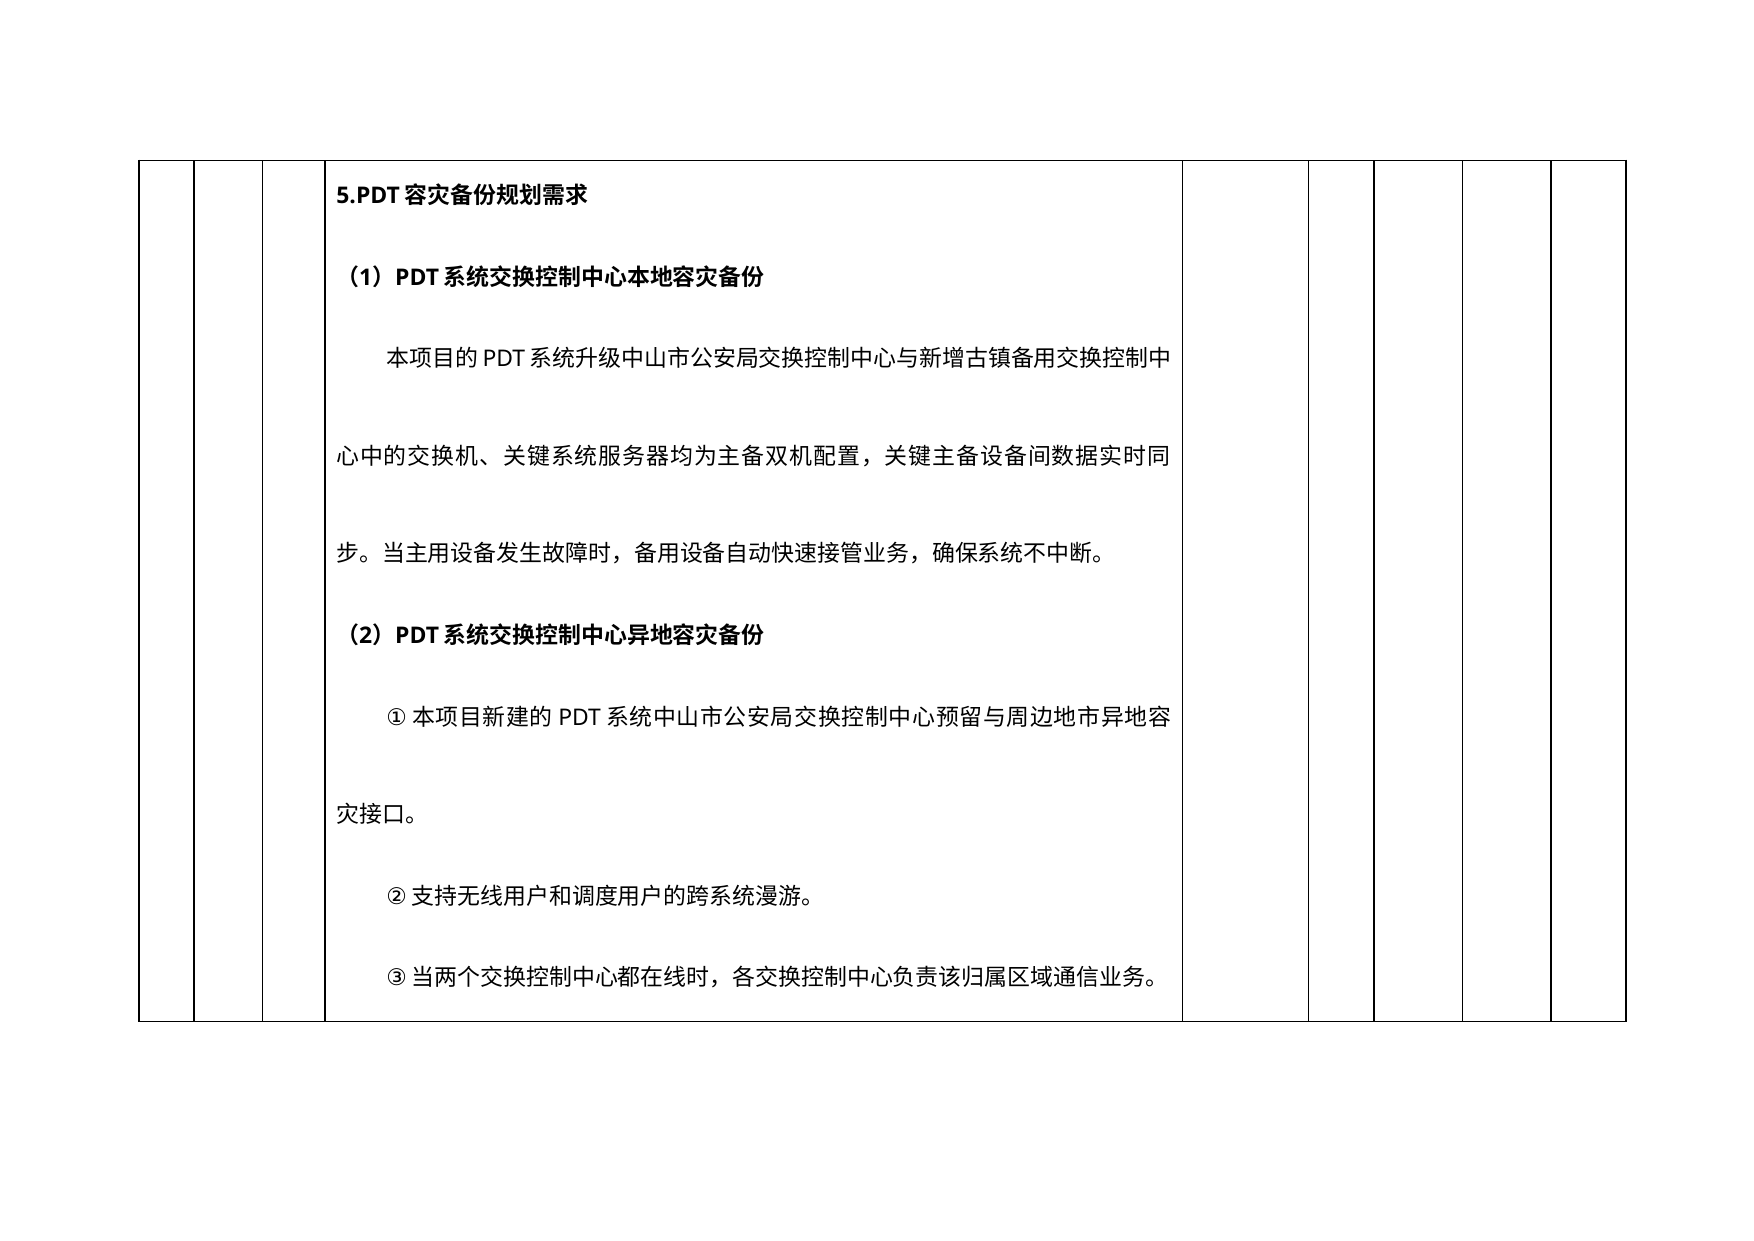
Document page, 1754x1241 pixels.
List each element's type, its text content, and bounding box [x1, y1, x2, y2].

table_cell [1463, 161, 1550, 1021]
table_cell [326, 161, 1182, 1021]
table_cell [263, 161, 324, 1021]
table_cell 32 [140, 161, 193, 1021]
table_cell [195, 161, 262, 1021]
table_cell [1183, 161, 1308, 1021]
table_cell [1552, 161, 1625, 1021]
table_cell [1375, 161, 1462, 1021]
table_cell [1309, 161, 1373, 1021]
